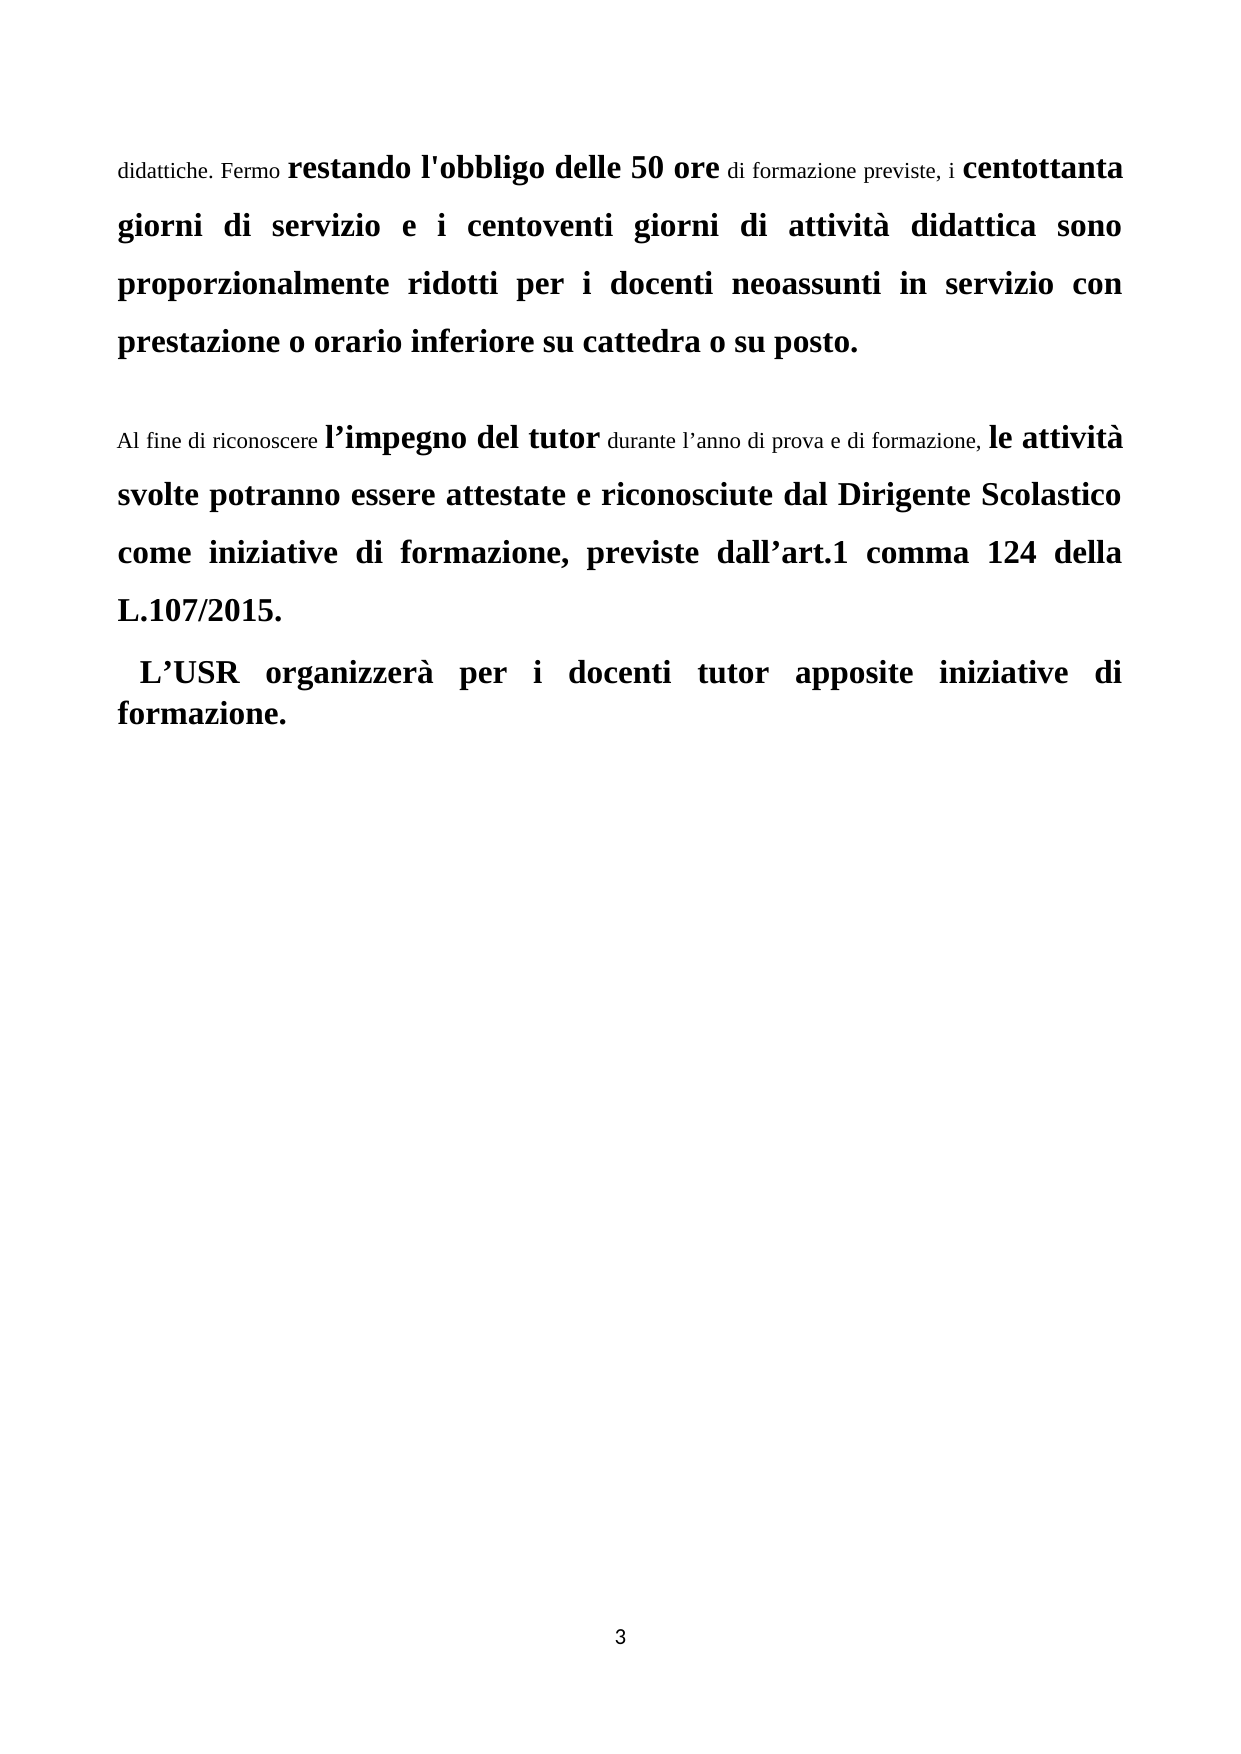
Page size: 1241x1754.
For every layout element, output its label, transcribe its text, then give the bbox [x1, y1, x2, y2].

text L’USR organizzerà per i docenti tutor apposite iniziative di formazione. [116, 652, 1123, 732]
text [116, 148, 1123, 359]
text Al fine di riconoscere l’impegno del tutor durante l’anno di prova e di formazione, le attività svolte potranno essere attestate e riconosciute dal Dirigente Scolastico come iniziative di formazione, previste dall’art.1 comma 124 della L.107/2015. [116, 417, 1123, 629]
